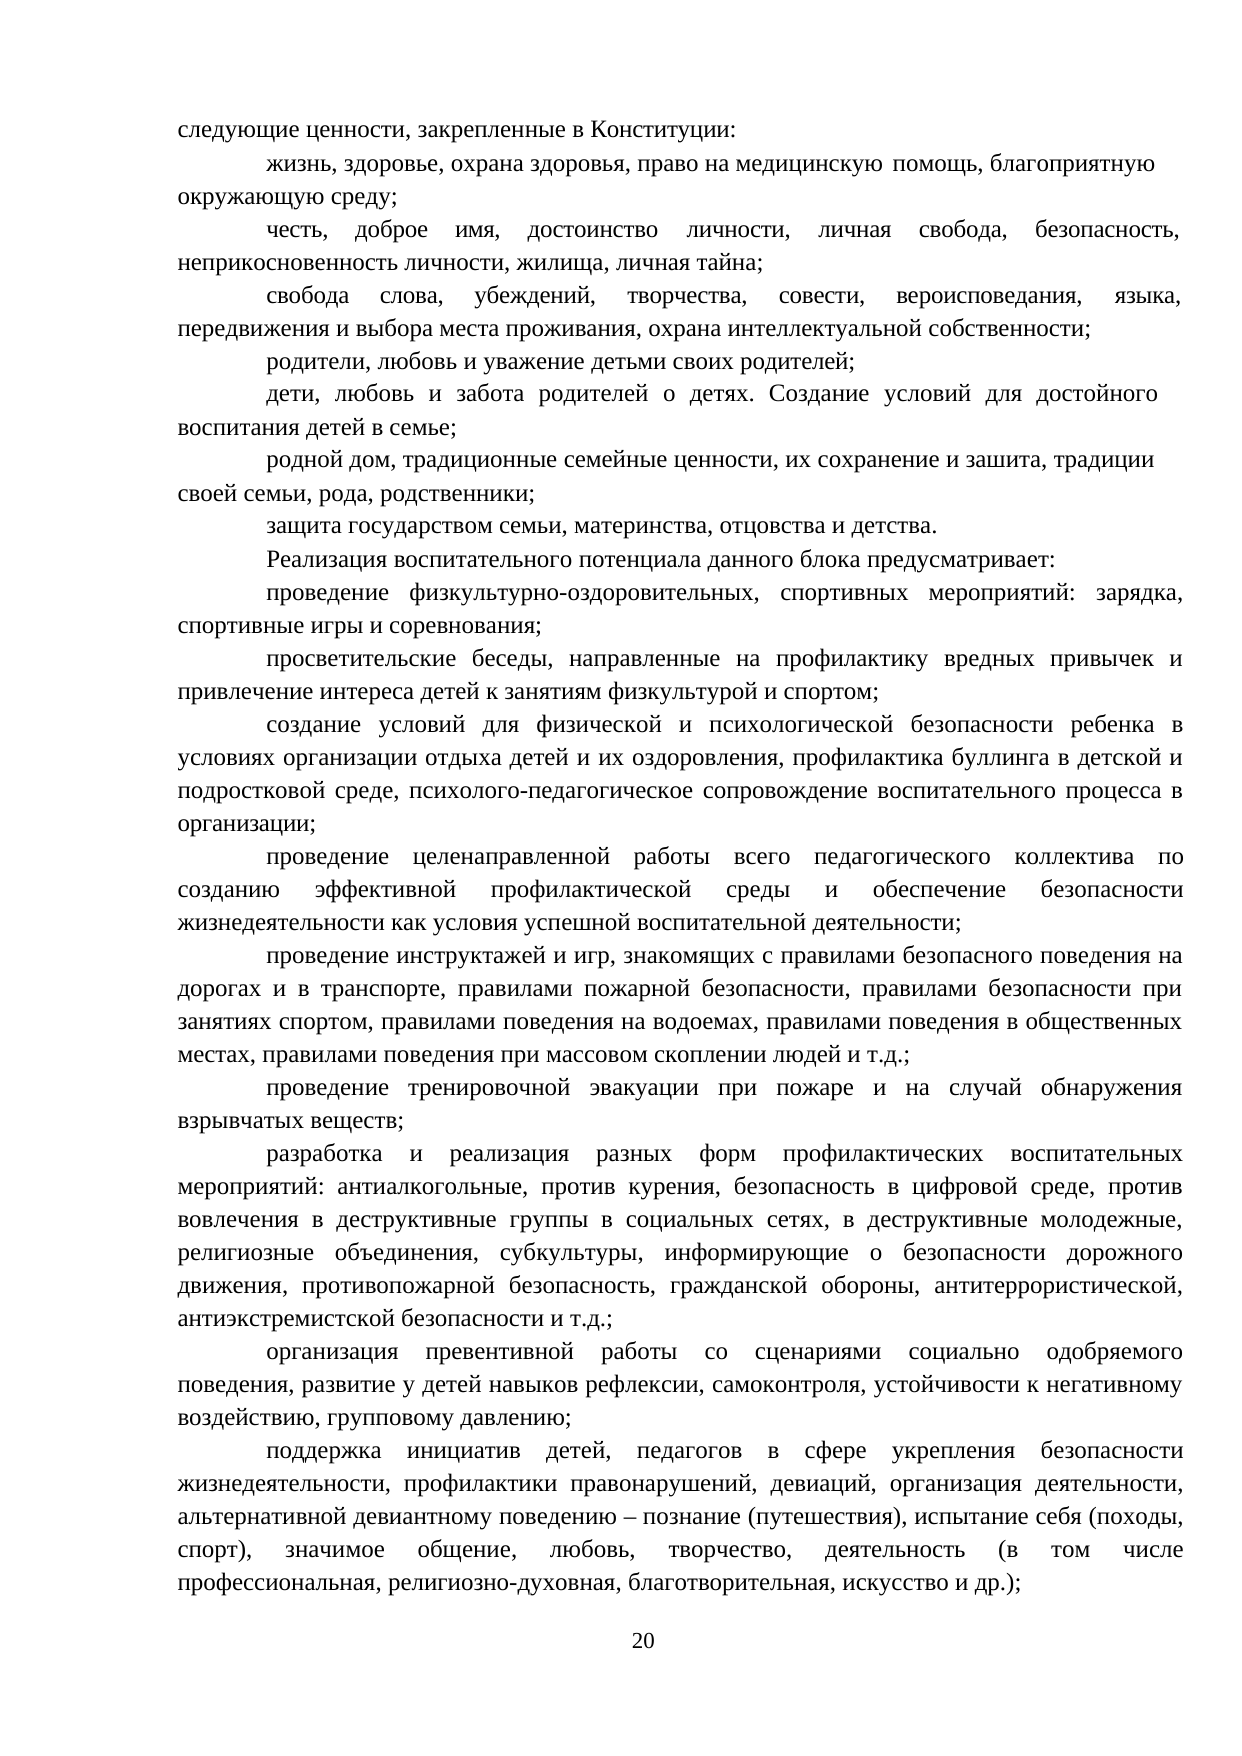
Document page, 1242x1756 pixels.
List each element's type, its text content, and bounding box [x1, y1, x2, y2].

text проведение физкультурно-оздоровительных, спортивных мероприятий: зарядка, спортивные игры и соревнования; [177, 577, 1184, 638]
text защита государством семьи, материнства, отцовства и детства. Реализация воспитательного потенциала данного блока предусматривает: [266, 511, 1057, 572]
text честь, доброе имя, достоинство личности, личная свобода, безопасность, неприкосновенность личности, жилища, личная тайна; [177, 214, 1181, 276]
text разработка и реализация разных форм профилактических воспитательных мероприятий: антиалкогольные, против курения, безопасность в цифровой среде, против вовлечения в деструктивные группы в социальных сетях, в деструктивные молодежные, религиозные объединения, субкультуры, информирующие о безопасности дорожного движения, противопожарной безопасность, гражданской обороны, антитеррористической, антиэкстремистской безопасности и т.д.; [177, 1138, 1184, 1332]
text проведение тренировочной эвакуации при пожаре и на случай обнаружения взрывчатых веществ; [177, 1072, 1183, 1134]
text организация превентивной работы со сценариями социально одобряемого поведения, развитие у детей навыков рефлексии, самоконтроля, устойчивости к негативному воздействию, групповому давлению; [177, 1336, 1184, 1431]
text просветительские беседы, направленные на профилактику вредных привычек и привлечение интереса детей к занятиям физкультурой и спортом; [177, 643, 1183, 704]
text проведение инструктажей и игр, знакомящих с правилами безопасного поведения на дорогах и в транспорте, правилами пожарной безопасности, правилами безопасности при занятиях спортом, правилами поведения на водоемах, правилами поведения в общественных местах, правилами поведения при массовом скоплении людей и т.д.; [177, 940, 1183, 1068]
text свобода слова, убеждений, творчества, совести, вероисповедания, языка, передвижения и выбора места проживания, охрана интеллектуальной собственности; [177, 280, 1182, 342]
text жизнь, здоровье, охрана здоровья, право на медицинскую помощь, благоприятную окружающую среду; [177, 148, 1227, 210]
text родители, любовь и уважение детьми своих родителей; [266, 346, 1227, 375]
text поддержка инициатив детей, педагогов в сфере укрепления безопасности жизнедеятельности, профилактики правонарушений, девиаций, организация деятельности, альтернативной девиантному поведению – познание (путешествия), испытание себя (походы, спорт), значимое общение, любовь, творчество, деятельность (в том числе профессиональная, религиозно-духовная, благотворительная, искусство и др.); [177, 1435, 1184, 1596]
text создание условий для физической и психологической безопасности ребенка в условиях организации отдыха детей и их оздоровления, профилактика буллинга в детской и подростковой среде, психолого-педагогическое сопровождение воспитательного процесса в организации; [177, 709, 1184, 837]
text следующие ценности, закрепленные в Конституции: [177, 114, 1227, 143]
text дети, любовь и забота родителей о детях. Создание условий для достойного воспитания детей в семье; [177, 378, 1227, 440]
text родной дом, традиционные семейные ценности, их сохранение и зашита, традиции своей семьи, рода, родственники; [177, 444, 1164, 506]
text проведение целенаправленной работы всего педагогического коллектива по созданию эффективной профилактической среды и обеспечение безопасности жизнедеятельности как условия успешной воспитательной деятельности; [177, 841, 1184, 936]
